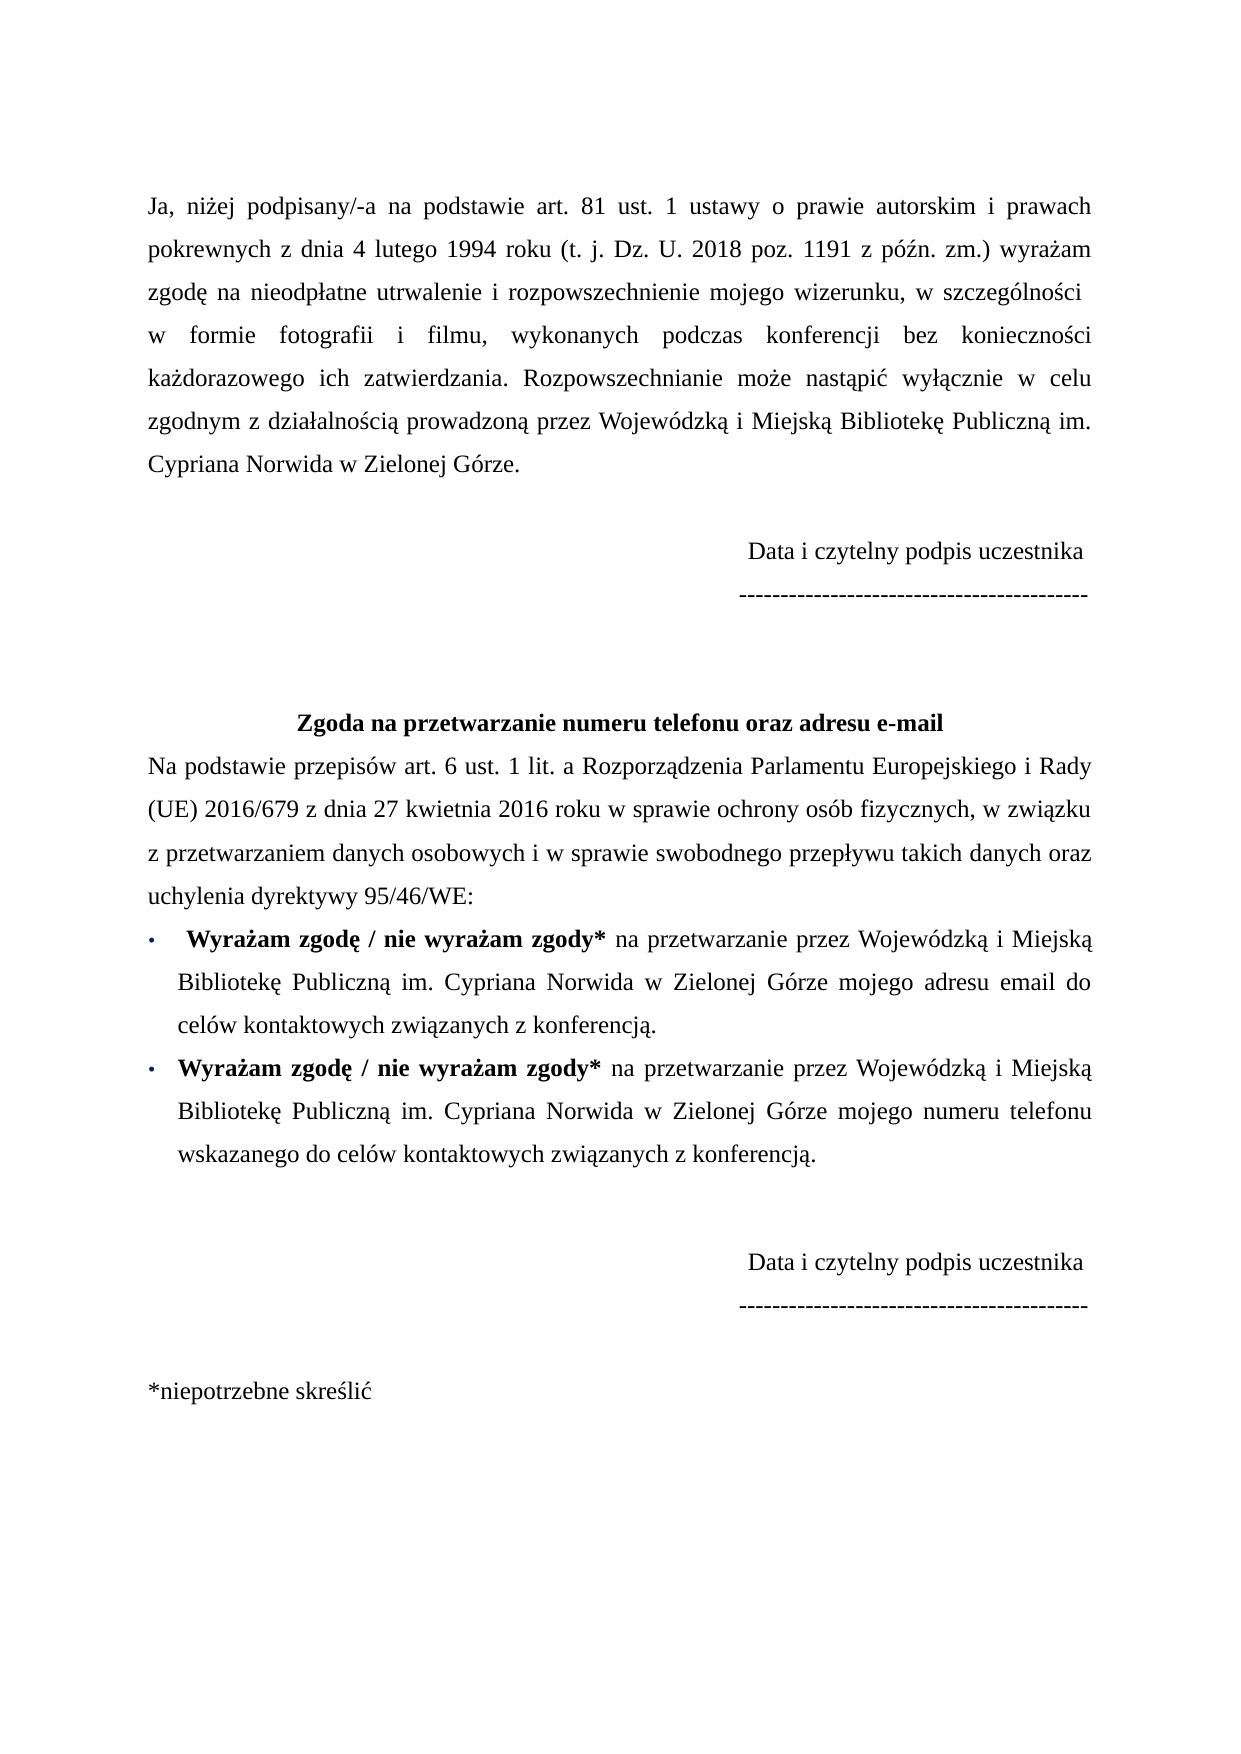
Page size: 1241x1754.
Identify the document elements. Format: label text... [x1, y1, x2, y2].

text Ja, niżej podpisany/-a na podstawie art. 81 ust. 1 ustawy o prawie autorskim i prawach pokrewnych z dnia 4 lutego 1994 roku (t. j. Dz. U. 2018 poz. 1191 z późn. zm.) wyrażam zgodę na nieodpłatne utrwalenie i rozpowszechnienie mojego wizerunku, w szczególności w formie fotografii i filmu, wykonanych podczas konferencji bez konieczności każdorazowego ich zatwierdzania. Rozpowszechnianie może nastąpić wyłącznie w celu zgodnym z działalnością prowadzoną przez Wojewódzką i Miejską Bibliotekę Publiczną im. Cypriana Norwida w Zielonej Górze. [148, 191, 1093, 478]
text ------------------------------------------ [738, 579, 1093, 608]
text Na podstawie przepisów art. 6 ust. 1 lit. a Rozporządzenia Parlamentu Europejskiego i Rady (UE) 2016/679 z dnia 27 kwietnia 2016 roku w sprawie ochrony osób fizycznych, w związku z przetwarzaniem danych osobowych i w sprawie swobodnego przepływu takich danych oraz uchylenia dyrektywy 95/46/WE: [148, 751, 1093, 909]
text Data i czytelny podpis uczestnika [664, 1247, 1093, 1275]
text ------------------------------------------ [738, 1290, 1093, 1318]
text Zgoda na przetwarzanie numeru telefonu oraz adresu e-mail [148, 708, 1093, 737]
text Data i czytelny podpis uczestnika [664, 536, 1093, 564]
text *niepotrzebne skreślić [148, 1376, 1093, 1405]
list Wyrażam zgodę / nie wyrażam zgody* na przetwarzanie przez Wojewódzką i Miejską Bibliotekę Publiczną im. Cypriana Norwida w Zielonej Górze mojego numeru telefonu wskazanego do celów kontaktowych związanych z konferencją. [148, 1053, 1093, 1168]
list Wyrażam zgodę / nie wyrażam zgody* na przetwarzanie przez Wojewódzką i Miejską Bibliotekę Publiczną im. Cypriana Norwida w Zielonej Górze mojego adresu email do celów kontaktowych związanych z konferencją. [148, 924, 1093, 1039]
